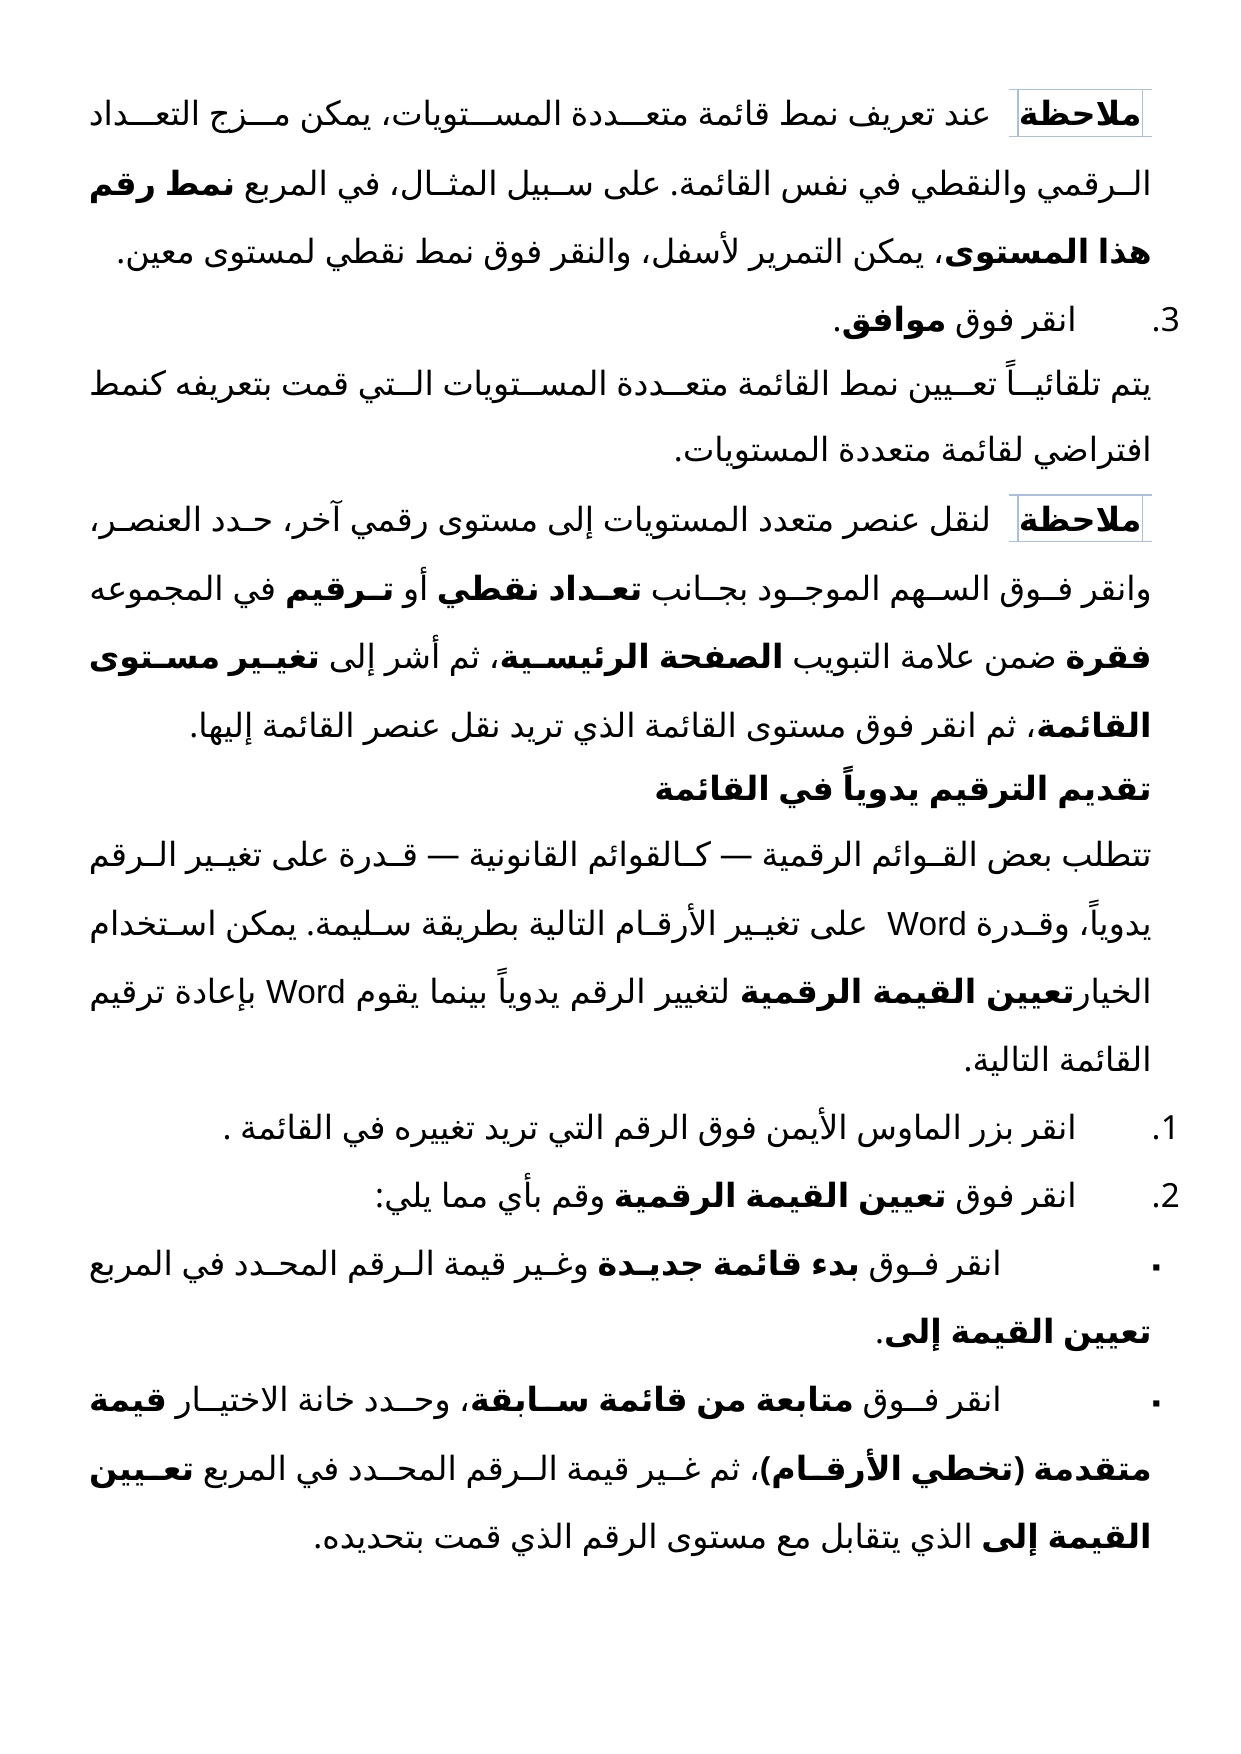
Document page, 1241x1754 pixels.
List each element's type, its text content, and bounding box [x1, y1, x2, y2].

text ملاحظة لنقل عنصر متعدد المستويات إلى مستوى رقمي آخر، حدد العنصر، وانقر فوق السهم الموجود بجانب تعداد نقطي أو ترقيم في المجموعه فقرة ضمن علامة التبويب الصفحة الرئيسية، ثم أشر إلى تغيير مستوى القائمة، ثم انقر فوق مستوى القائمة الذي تريد نقل عنصر القائمة إليها. [89, 494, 1152, 747]
list انقر فوق متابعة من قائمة سابقة، وحدد خانة الاختيار قيمة متقدمة (تخطي الأرقام)، ثم غير قيمة الرقم المحدد في المربع تعيين القيمة إلى الذي يتقابل مع مستوى الرقم الذي قمت بتحديده. [89, 1376, 1152, 1558]
list انقر فوق تعيين القيمة الرقمية وقم بأي مما يلي: [89, 1172, 1152, 1217]
list انقر فوق بدء قائمة جديدة وغير قيمة الرقم المحدد في المربع تعيين القيمة إلى. [89, 1240, 1152, 1353]
list انقر بزر الماوس الأيمن فوق الرقم التي تريد تغييره في القائمة . [89, 1104, 1152, 1149]
text يتم تلقائياً تعيين نمط القائمة متعددة المستويات التي قمت بتعريفه كنمط افتراضي لقائمة متعددة المستويات. [89, 364, 1152, 471]
text تقديم الترقيم يدوياً في القائمة [89, 769, 1152, 808]
list انقر فوق موافق. [89, 296, 1152, 342]
text ملاحظة عند تعريف نمط قائمة متعددة المستويات، يمكن مزج التعداد الرقمي والنقطي في نفس القائمة. على سبيل المثال، في المربع نمط رقم هذا المستوى، يمكن التمرير لأسفل، والنقر فوق نمط نقطي لمستوى معين. [89, 89, 1152, 273]
text تتطلب بعض القوائم الرقمية — كالقوائم القانونية — قدرة على تغيير الرقم يدوياً، وقدرة Word على تغيير الأرقام التالية بطريقة سليمة. يمكن استخدام الخيارتعيين القيمة الرقمية لتغيير الرقم يدوياً بينما يقوم Word بإعادة ترقيم القائمة التالية. [89, 831, 1152, 1081]
